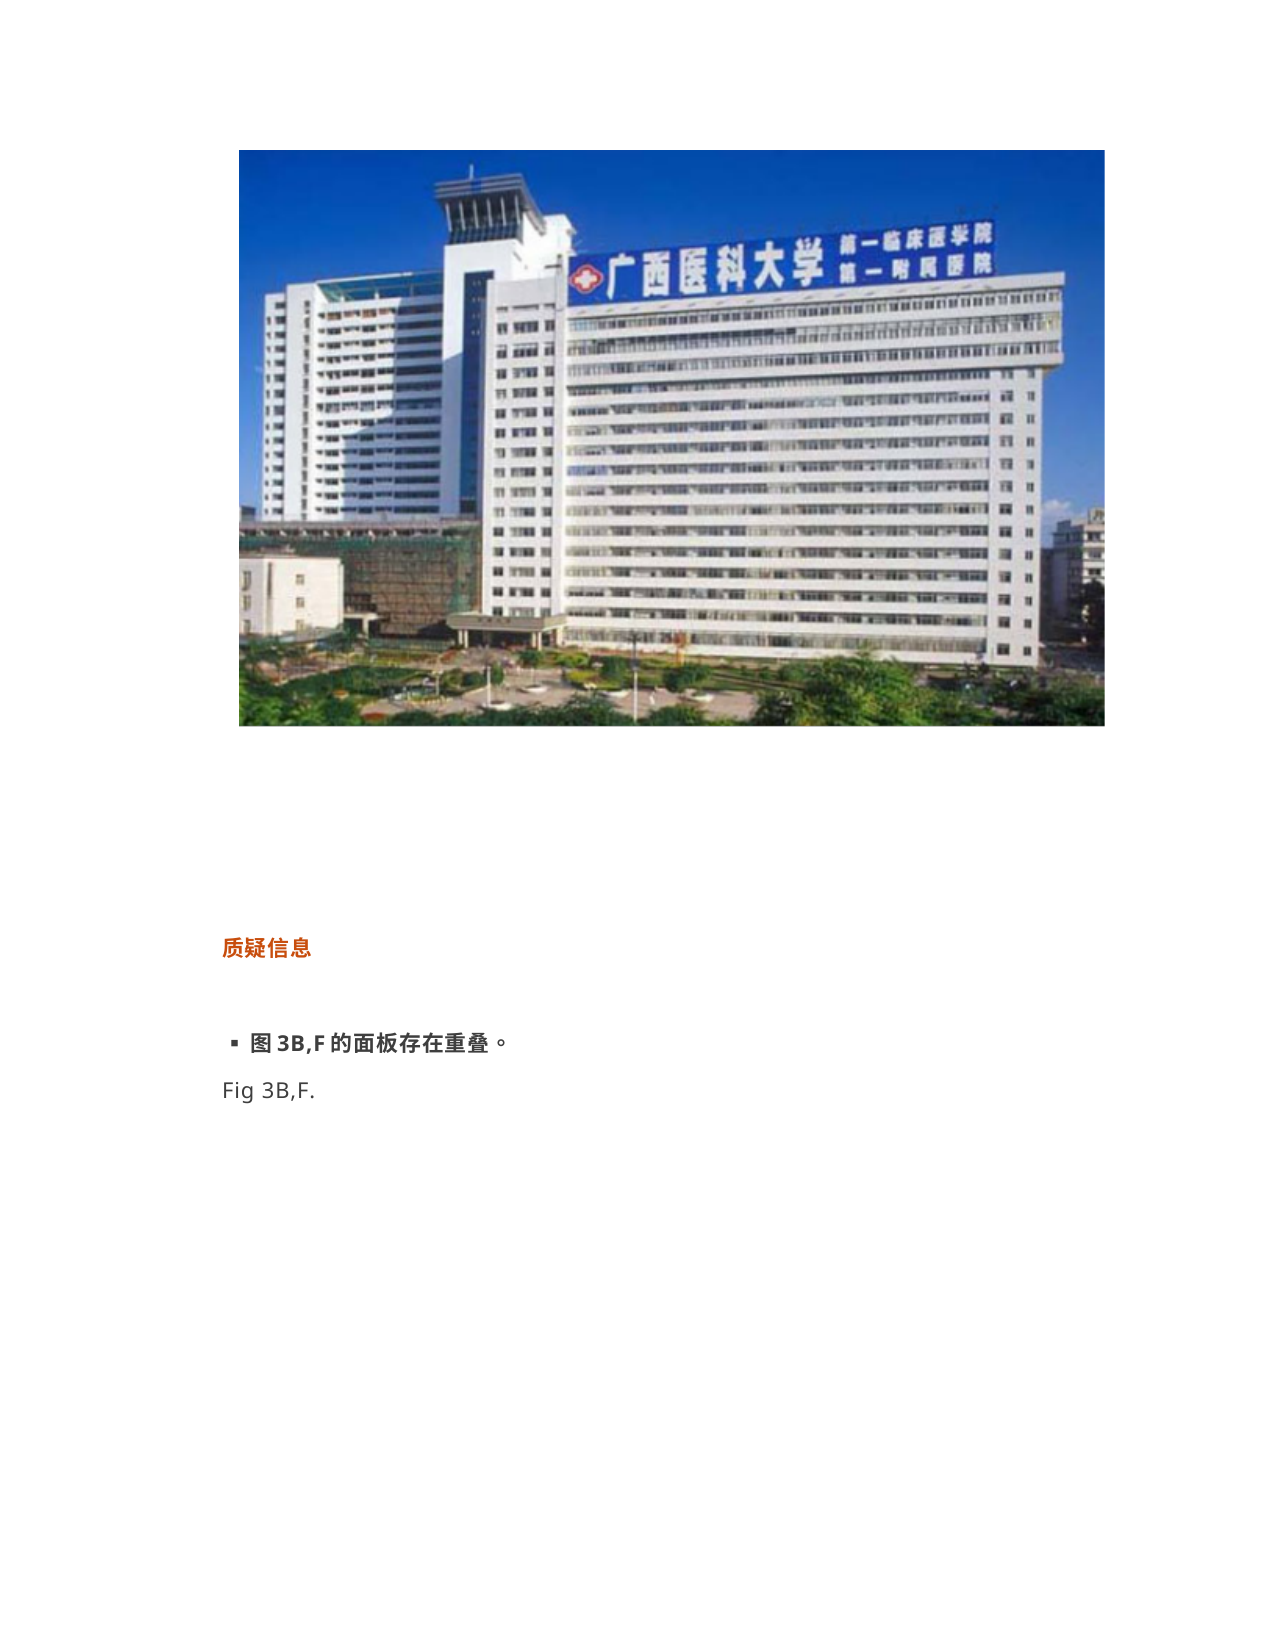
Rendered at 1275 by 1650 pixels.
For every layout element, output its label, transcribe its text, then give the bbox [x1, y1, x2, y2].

text Fig 3B,F. [222, 1057, 1053, 1105]
list 图3B,F的面板存在重叠。 [229, 1018, 1052, 1057]
picture [239, 150, 1105, 728]
text 质疑信息 [222, 923, 1053, 963]
